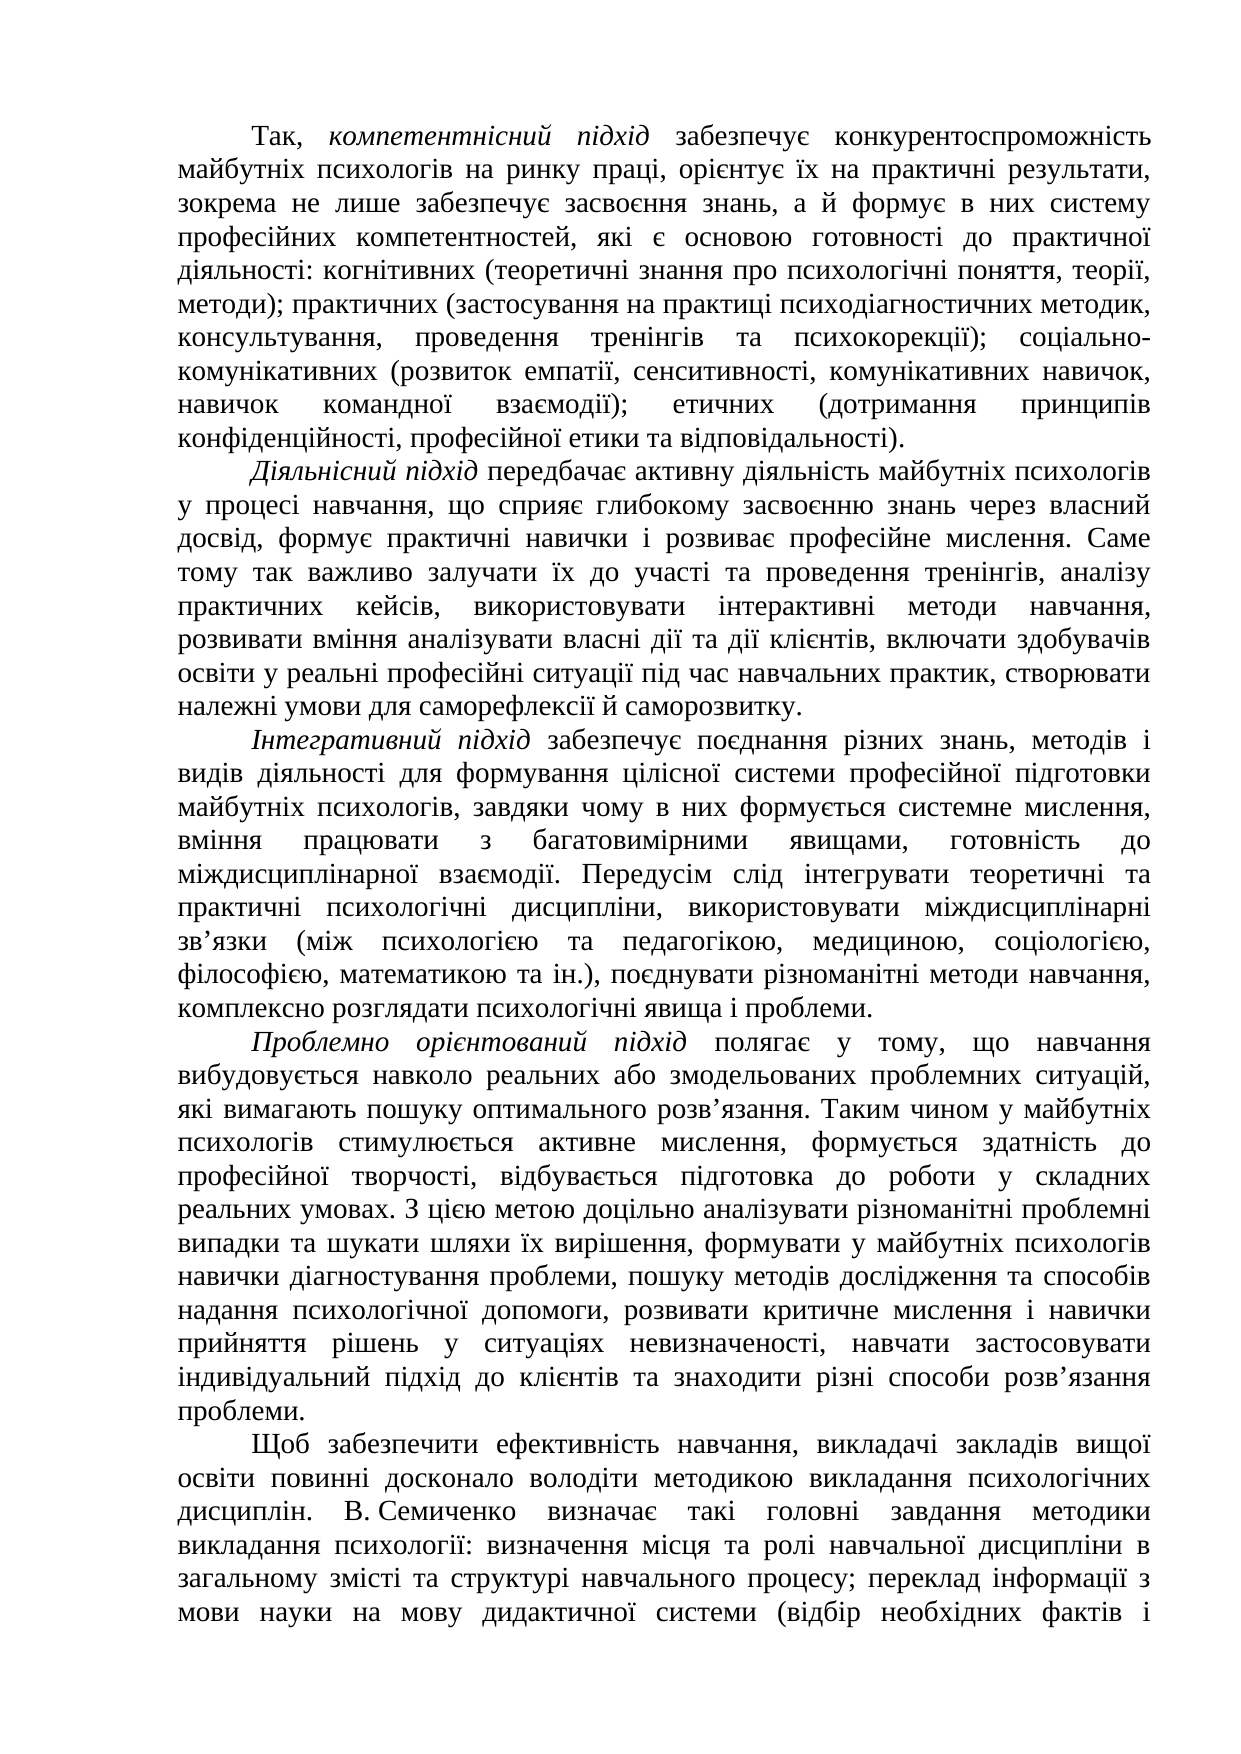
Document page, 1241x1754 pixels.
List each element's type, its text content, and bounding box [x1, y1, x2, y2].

text Діяльнісний підхід передбачає активну діяльність майбутніх психологів у процесі навчання, що сприяє глибокому засвоєнню знань через власний досвід, формує практичні навички і розвиває професійне мислення. Саме тому так важливо залучати їх до участі та проведення тренінгів, аналізу практичних кейсів, використовувати інтерактивні методи навчання, розвивати вміння аналізувати власні дії та дії клієнтів, включати здобувачів освіти у реальні професійні ситуації під час навчальних практик, створювати належні умови для саморефлексії й саморозвитку. [177, 453, 1152, 722]
text Проблемно орієнтований підхід полягає у тому, що навчання вибудовується навколо реальних або змодельованих проблемних ситуацій, які вимагають пошуку оптимального розв’язання. Таким чином у майбутніх психологів стимулюється активне мислення, формується здатність до професійної творчості, відбувається підготовка до роботи у складних реальних умовах. З цією метою доцільно аналізувати різноманітні проблемні випадки та шукати шляхи їх вирішення, формувати у майбутніх психологів навички діагностування проблеми, пошуку методів дослідження та способів надання психологічної допомоги, розвивати критичне мислення і навички прийняття рішень у ситуаціях невизначеності, навчати застосовувати індивідуальний підхід до клієнтів та знаходити різні способи розв’язання проблеми. [177, 1024, 1152, 1426]
text Інтегративний підхід забезпечує поєднання різних знань, методів і видів діяльності для формування цілісної системи професійної підготовки майбутніх психологів, завдяки чому в них формується системне мислення, вміння працювати з багатовимірними явищами, готовність до міждисциплінарної взаємодії. Передусім слід інтегрувати теоретичні та практичні психологічні дисципліни, використовувати міждисциплінарні зв’язки (між психологією та педагогікою, медициною, соціологією, філософією, математикою та ін.), поєднувати різноманітні методи навчання, комплексно розглядати психологічні явища і проблеми. [177, 722, 1152, 1024]
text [177, 1426, 1152, 1627]
text Так, компетентнісний підхід забезпечує конкурентоспроможність майбутніх психологів на ринку праці, орієнтує їх на практичні результати, зокрема не лише забезпечує засвоєння знань, а й формує в них систему професійних компетентностей, які є основою готовності до практичної діяльності: когнітивних (теоретичні знання про психологічні поняття, теорії, методи); практичних (застосування на практиці психодіагностичних методик, консультування, проведення тренінгів та психокорекції); соціально-комунікативних (розвиток емпатії, сенситивності, комунікативних навичок, навичок командної взаємодії); етичних (дотримання принципів конфіденційності, професійної етики та відповідальності). [177, 118, 1152, 453]
